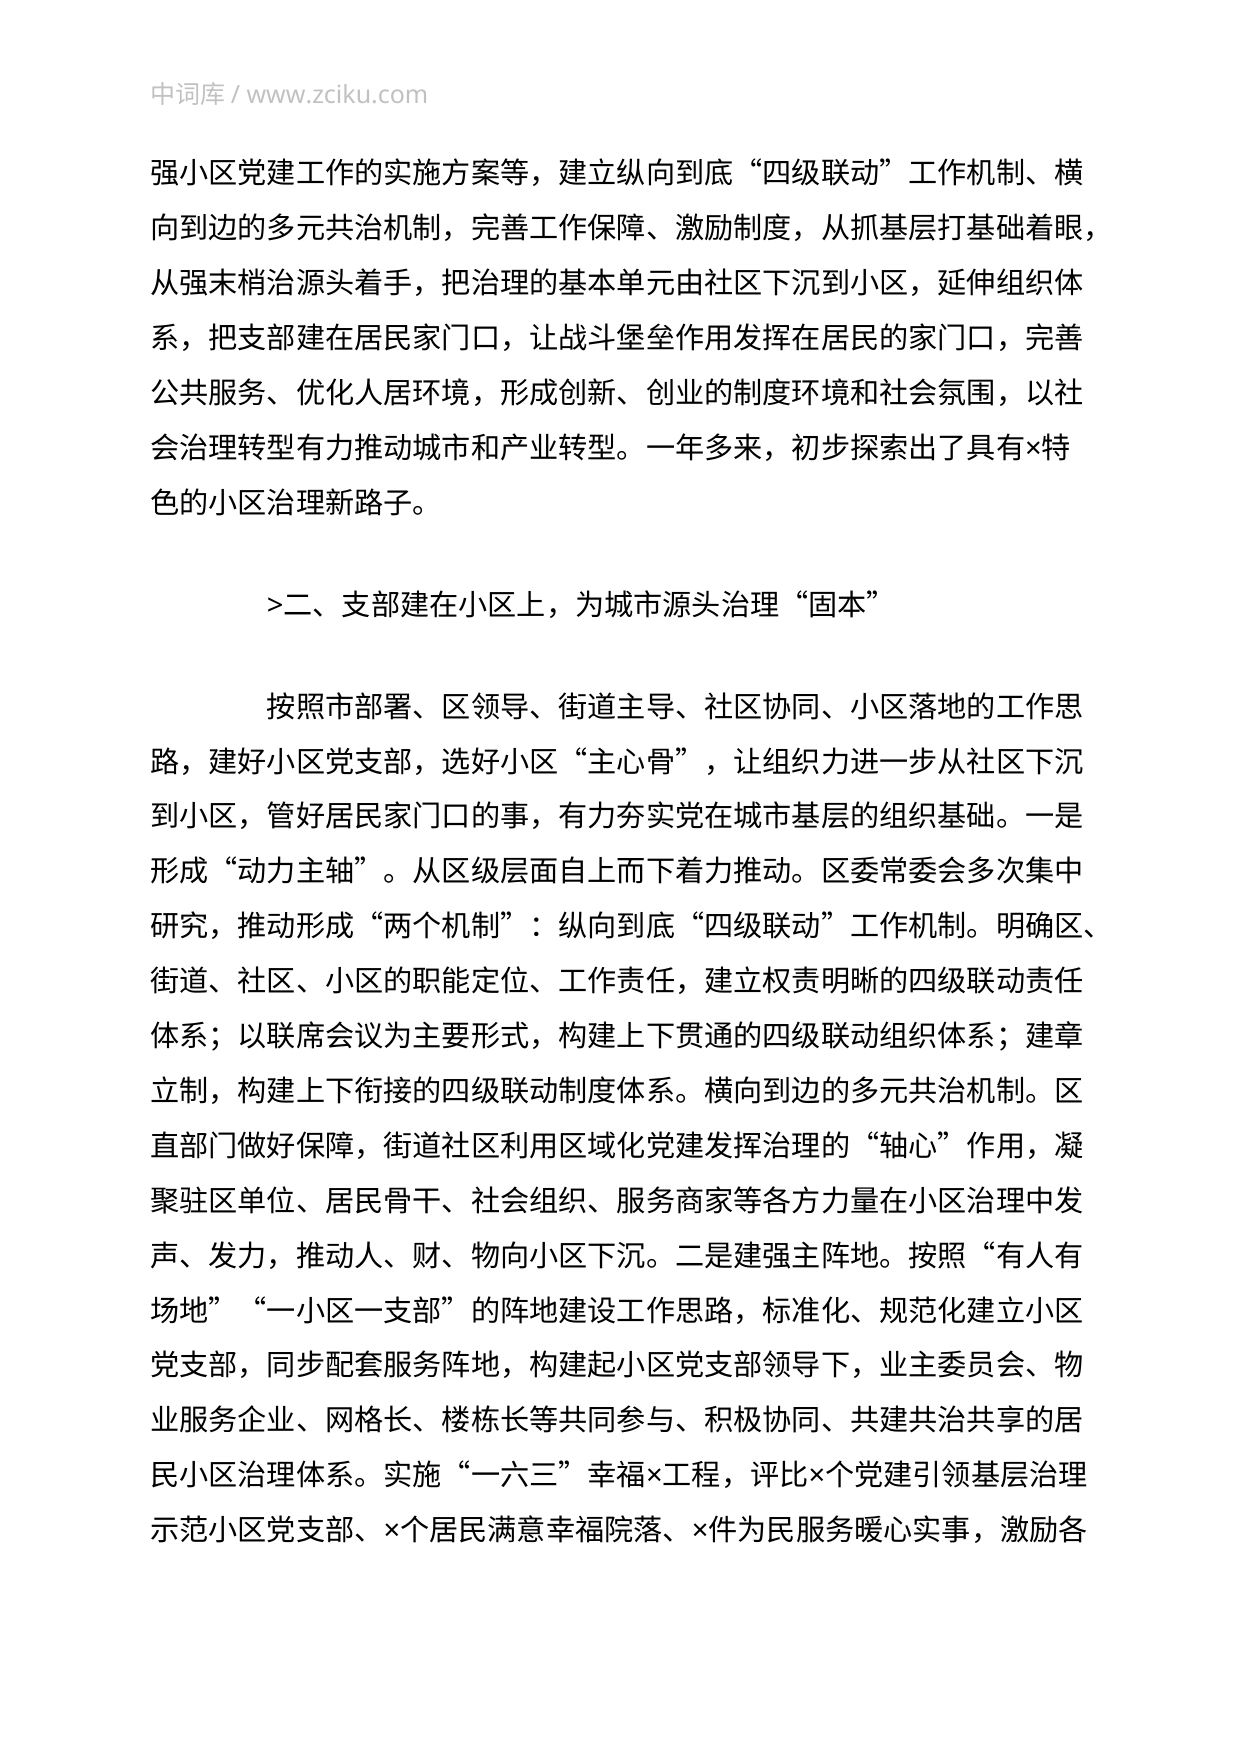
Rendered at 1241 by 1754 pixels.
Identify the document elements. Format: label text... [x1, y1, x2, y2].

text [150, 150, 1090, 522]
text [150, 683, 1090, 1549]
text >二、支部建在小区上，为城市源头治理“固本” [150, 581, 1090, 624]
